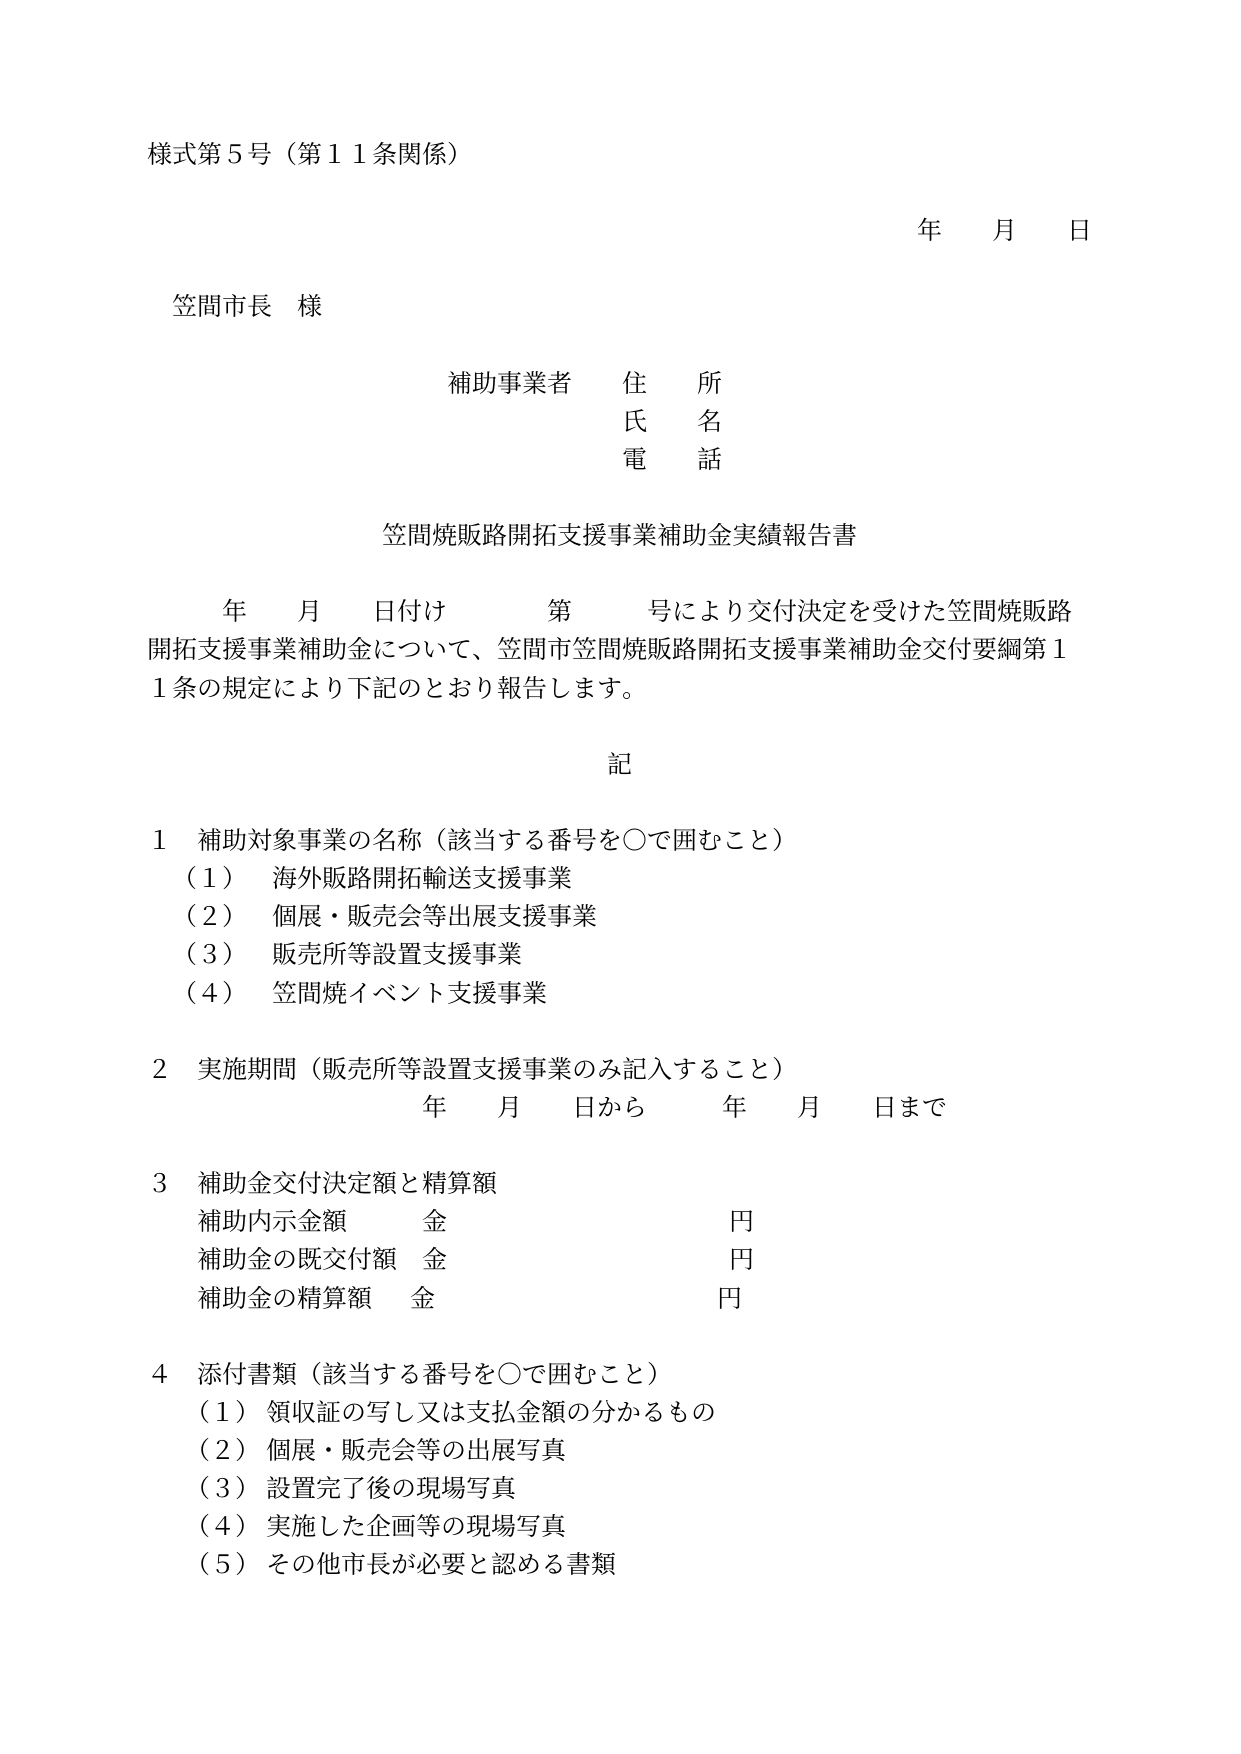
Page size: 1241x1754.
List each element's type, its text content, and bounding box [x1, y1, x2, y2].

text 年 月 日 [148, 210, 1092, 248]
text 補助内示金額 金 円 [148, 1201, 1092, 1239]
text 笠間焼販路開拓支援事業補助金実績報告書 [148, 515, 1092, 553]
text （５） その他市長が必要と認める書類 [148, 1544, 1092, 1582]
text （４） 笠間焼イベント支援事業 [173, 972, 1092, 1010]
text 補助金の既交付額 金 円 [148, 1239, 1092, 1277]
subtitle 記 [148, 743, 1092, 782]
text 補助金の精算額 金 円 [148, 1277, 1092, 1315]
text （１） 海外販路開拓輸送支援事業 [173, 858, 1092, 896]
text 年 月 日から 年 月 日まで [148, 1087, 1092, 1125]
text （３） 設置完了後の現場写真 [148, 1468, 1092, 1506]
text 電 話 [148, 438, 1092, 477]
text 氏 名 [148, 400, 1092, 438]
text ４ 添付書類（該当する番号を○で囲むこと） [148, 1353, 1092, 1392]
text （４） 実施した企画等の現場写真 [148, 1506, 1092, 1544]
text ２ 実施期間（販売所等設置支援事業のみ記入すること） [148, 1048, 1092, 1087]
text （１） 領収証の写し又は支払金額の分かるもの [148, 1392, 1092, 1430]
text （２） 個展・販売会等出展支援事業 [173, 896, 1092, 934]
text 様式第５号（第１１条関係） [148, 133, 1092, 172]
text 年 月 日付け 第 号により交付決定を受けた笠間焼販路開拓支援事業補助金について、笠間市笠間焼販路開拓支援事業補助金交付要綱第１１条の規定により下記のとおり報告します。 [148, 591, 1092, 705]
text 補助事業者 住 所 [148, 362, 1092, 400]
text １ 補助対象事業の名称（該当する番号を○で囲むこと） [148, 820, 1092, 858]
text （２） 個展・販売会等の出展写真 [148, 1430, 1092, 1468]
text （３） 販売所等設置支援事業 [173, 934, 1092, 972]
text ３ 補助金交付決定額と精算額 [148, 1163, 1092, 1201]
text 笠間市長 様 [148, 286, 1092, 324]
